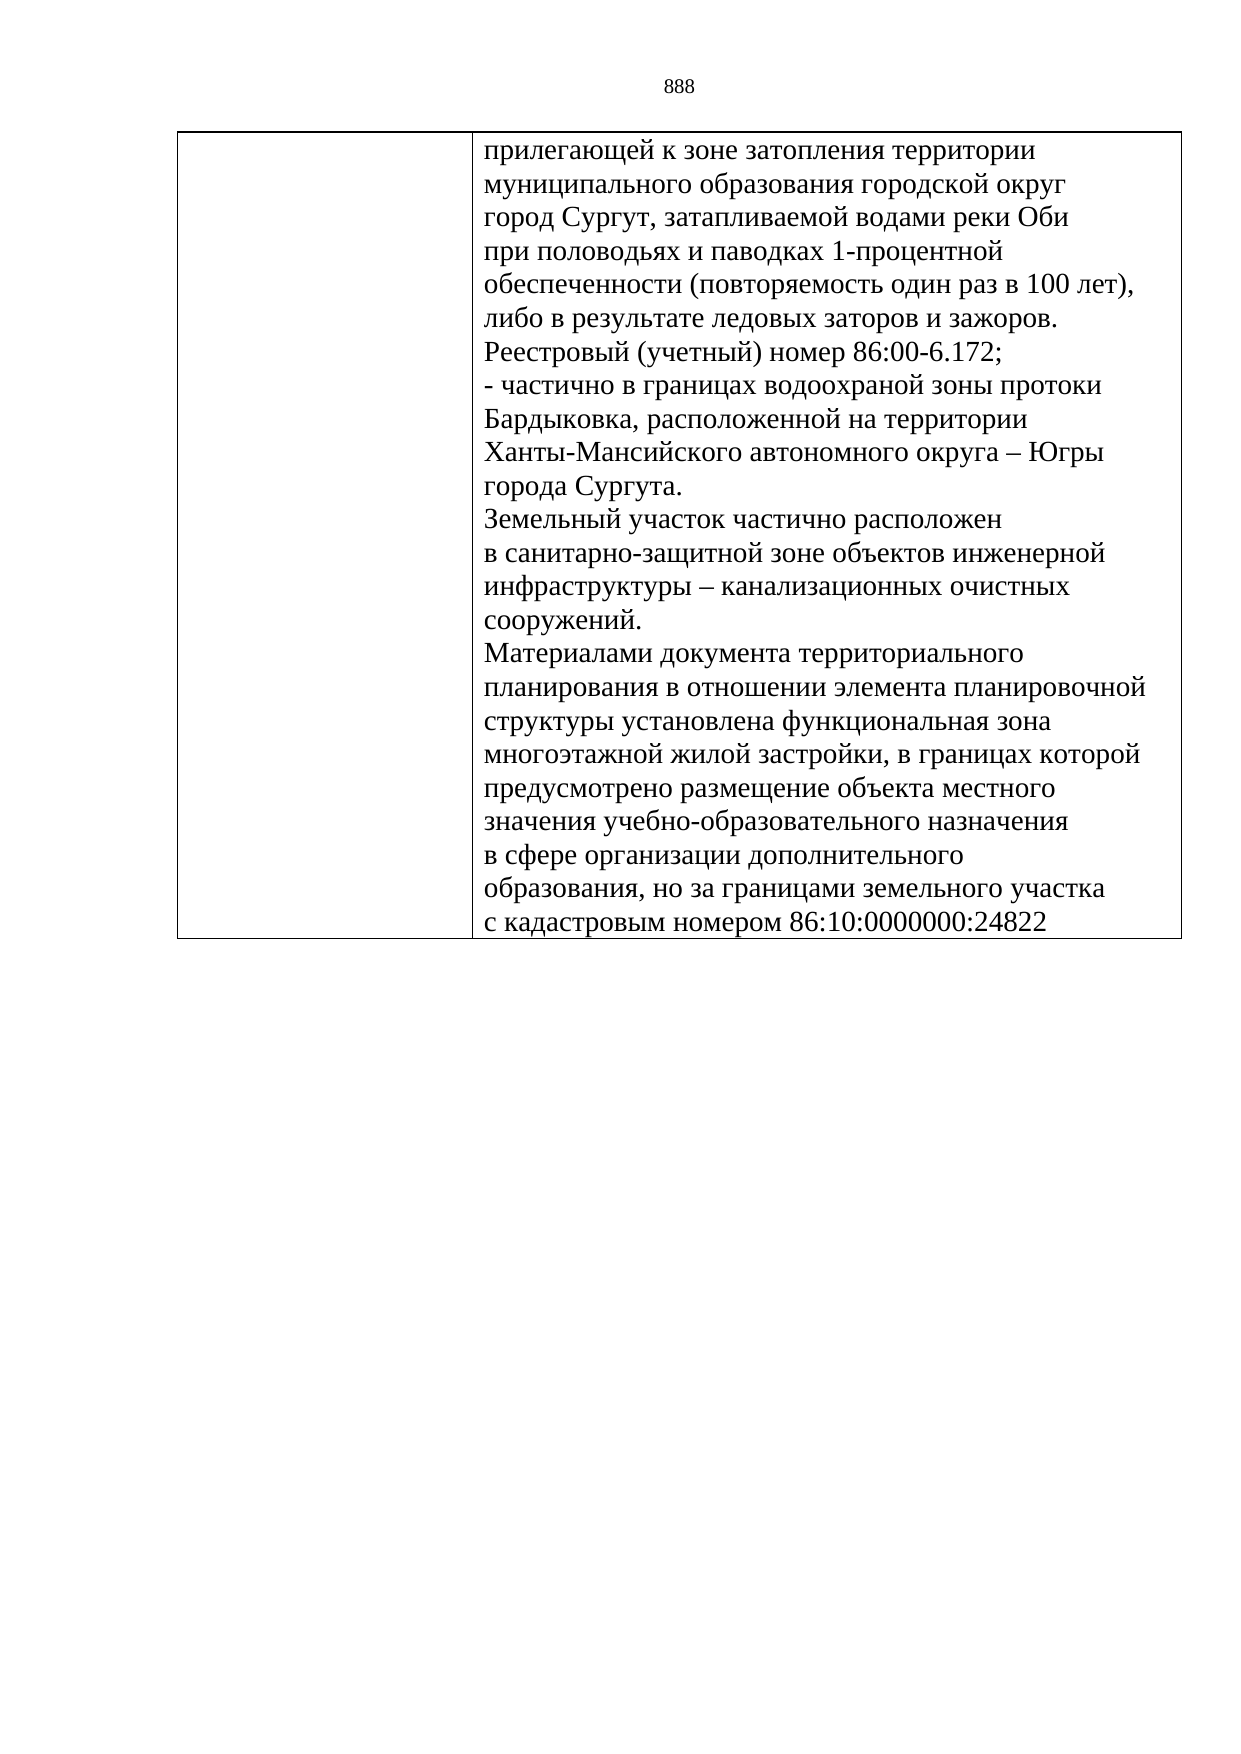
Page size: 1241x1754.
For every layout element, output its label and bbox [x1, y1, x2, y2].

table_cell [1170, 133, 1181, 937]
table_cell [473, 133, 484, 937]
table_cell [178, 133, 472, 937]
